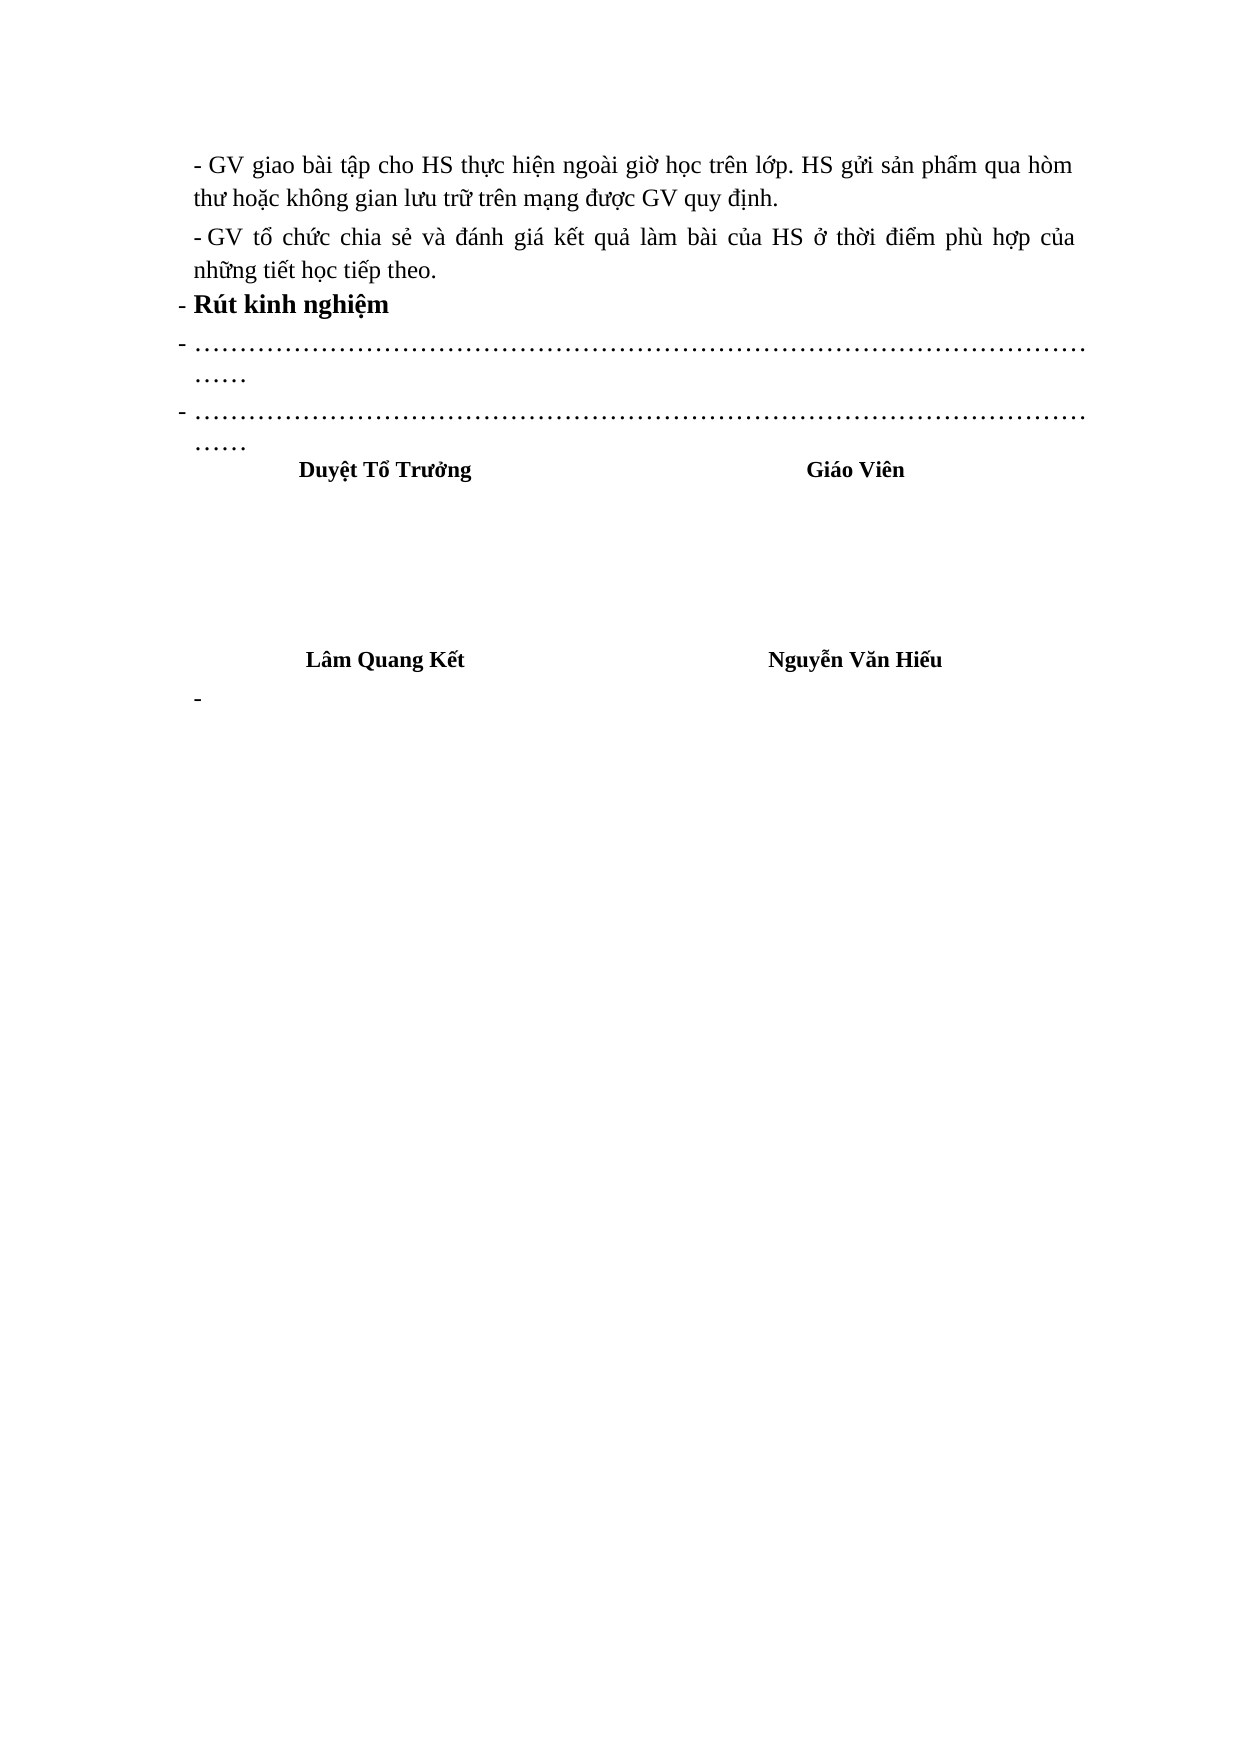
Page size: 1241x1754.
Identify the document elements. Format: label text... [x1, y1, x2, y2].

list …………………………………………………………………………………………… [178, 326, 1090, 388]
table_header Duyệt Tổ Trưởng Lâm Quang Kết [150, 456, 620, 677]
list GV giao bài tập cho HS thực hiện ngoài giờ học trên lớp. HS gửi sản phẩm qua hòm thư hoặc không gian lưu trữ trên mạng được GV quy định. [193, 150, 1075, 212]
list …………………………………………………………………………………………… [178, 394, 1090, 456]
list GV tổ chức chia sẻ và đánh giá kết quả làm bài của HS ở thời điểm phù hợp của những tiết học tiếp theo. [193, 222, 1075, 284]
table_header Giáo Viên Nguyễn Văn Hiếu [620, 456, 1090, 677]
list Rút kinh nghiệm [178, 288, 1090, 319]
